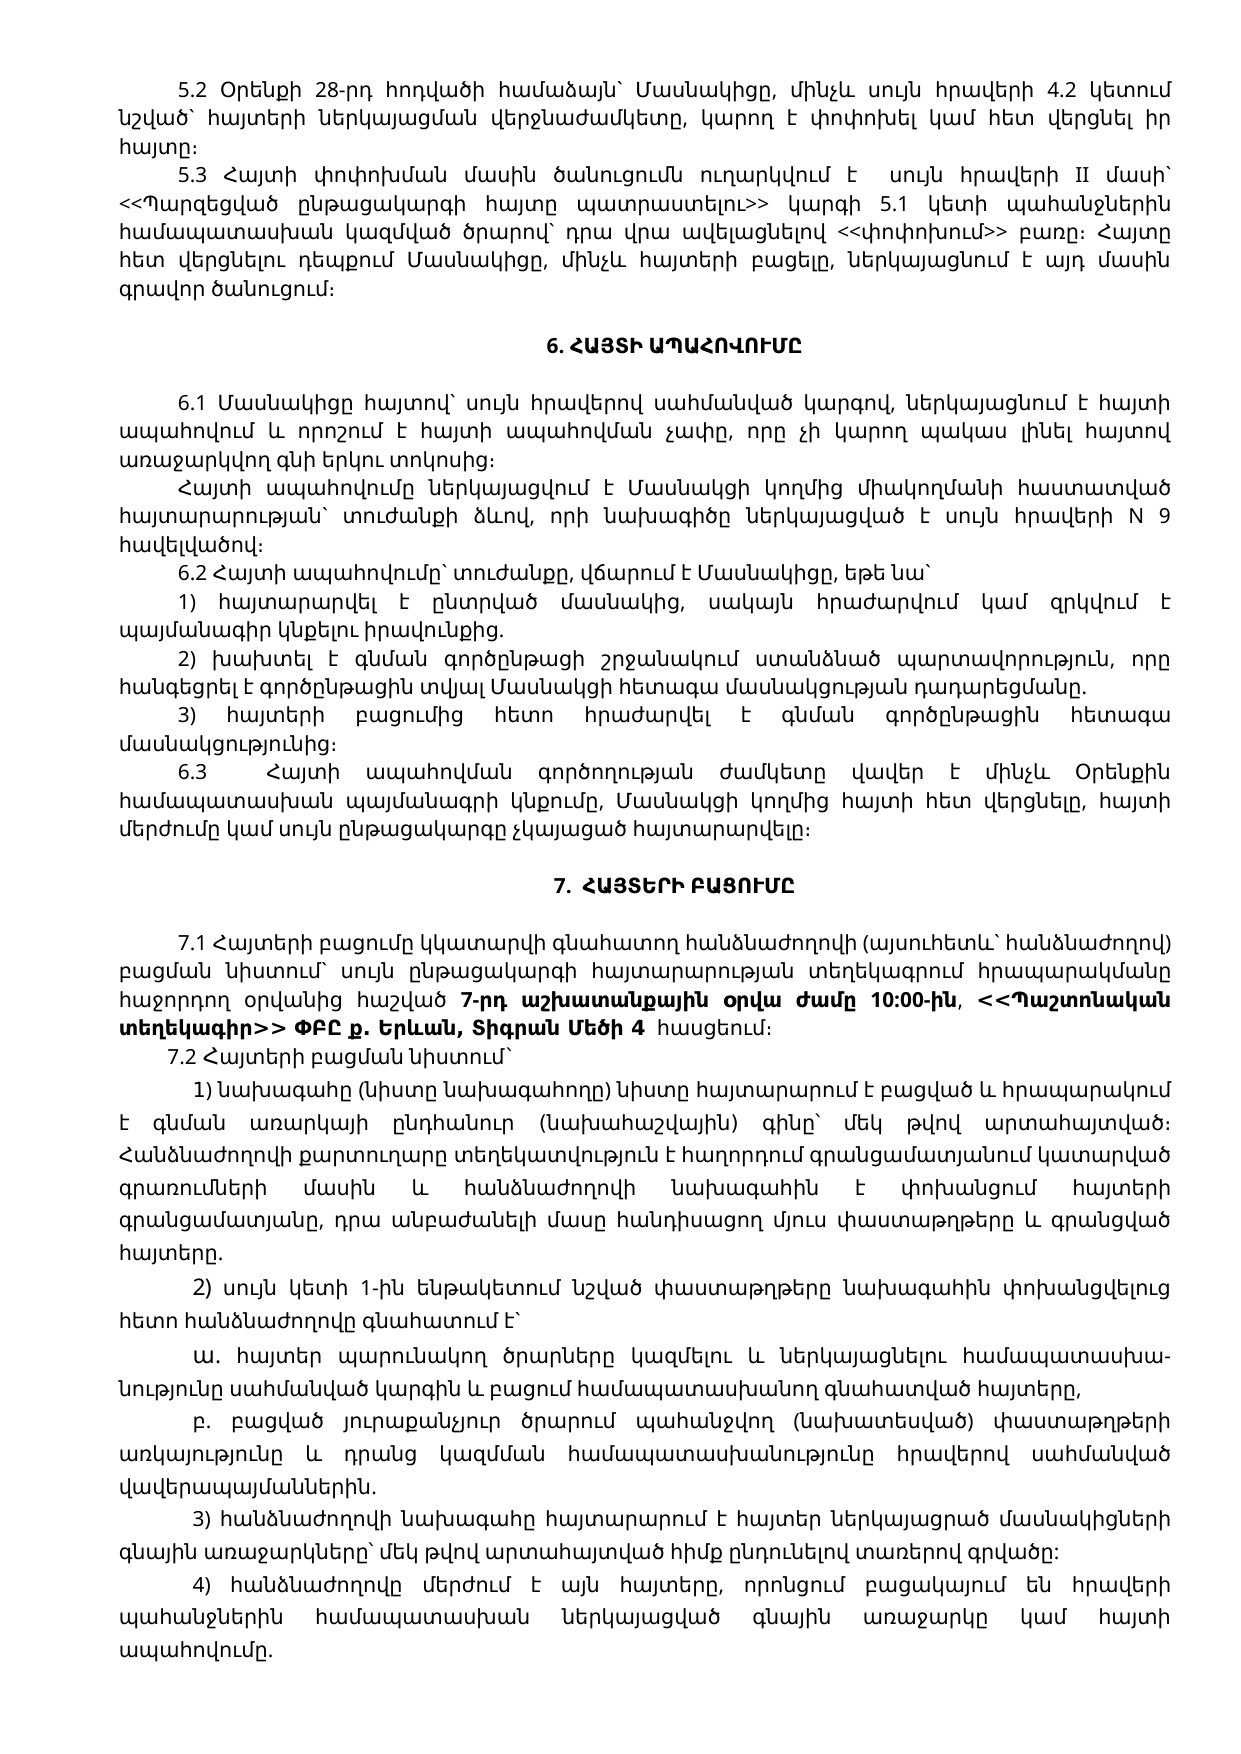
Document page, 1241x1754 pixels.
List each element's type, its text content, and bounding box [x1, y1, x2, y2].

text 7. ՀԱՅՏԵՐԻ ԲԱՑՈՒՄԸ [118, 871, 1171, 900]
text 2) խախտել է գնման գործընթացի շրջանակում ստանձնած պարտավորություն, որը հանգեցրել է գործընթացին տվյալ Մասնակցի հետագա մասնակցության դադարեցմանը. [118, 644, 1171, 701]
text 6. ՀԱՅՏԻ ԱՊԱՀՈՎՈՒՄԸ [118, 331, 1171, 359]
text 3) հանձնաժողովի նախագահը հայտարարում է հայտեր ներկայացրած մասնակիցների գնային առաջարկները՝ մեկ թվով արտահայտված հիմք ընդունելով տառերով գրվածը: [118, 1504, 1171, 1566]
text 2) սույն կետի 1-ին ենթակետում նշված փաստաթղթերը նախագահին փոխանցվելուց հետո հանձնաժողովը գնահատում է` [118, 1271, 1171, 1334]
text 3) հայտերի բացումից հետո հրաժարվել է գնման գործընթացին հետագա մասնակցությունից։ [118, 701, 1171, 757]
text 6.2 Հայտի ապահովումը` տուժանքը, վճարում է Մասնակիցը, եթե նա` [118, 558, 1171, 587]
text ա. հայտեր պարունակող ծրարները կազմելու և ներկայացնելու համապատասխանությունը սահմանված կարգին և բացում համապատասխանող գնահատված հայտերը, [118, 1339, 1171, 1402]
text 7.2 Հայտերի բացման նիստում` [118, 1042, 1171, 1070]
text 5.2 Օրենքի 28-րդ հոդվածի համաձայն` Մասնակիցը, մինչև սույն հրավերի 4.2 կետում նշված` հայտերի ներկայացման վերջնաժամկետը, կարող է փոփոխել կամ հետ վերցնել իր հայտը։ [118, 75, 1171, 160]
text 6.1 Մասնակիցը հայտով` սույն հրավերով սահմանված կարգով, ներկայացնում է հայտի ապահովում և որոշում է հայտի ապահովման չափը, որը չի կարող պակաս լինել հայտով առաջարկվող գնի երկու տոկոսից։ [118, 388, 1171, 473]
text 6.3 Հայտի ապահովման գործողության ժամկետը վավեր է մինչև Օրենքին համապատասխան պայմանագրի կնքումը, Մասնակցի կողմից հայտի հետ վերցնելը, հայտի մերժումը կամ սույն ընթացակարգը չկայացած հայտարարվելը։ [118, 757, 1171, 843]
text բ. բացված յուրաքանչյուր ծրարում պահանջվող (նախատեսված) փաստաթղթերի առկայությունը և դրանց կազմման համապատասխանությունը հրավերով սահմանված վավերապայմաններին. [118, 1407, 1171, 1500]
text 5.3 Հայտի փոփոխման մասին ծանուցումն ուղարկվում է սույն հրավերի II մասի` <<Պարզեցված ընթացակարգի հայտը պատրաստելու>> կարգի 5.1 կետի պահանջներին համապատասխան կազմված ծրարով` դրա վրա ավելացնելով <<փոփոխում>> բառը։ Հայտը հետ վերցնելու դեպքում Մասնակիցը, մինչև հայտերի բացելը, ներկայացնում է այդ մասին գրավոր ծանուցում։ [118, 160, 1171, 302]
text 1) հայտարարվել է ընտրված մասնակից, սակայն հրաժարվում կամ զրկվում է պայմանագիր կնքելու իրավունքից. [118, 587, 1171, 644]
text Հայտի ապահովումը ներկայացվում է Մասնակցի կողմից միակողմանի հաստատված հայտարարության` տուժանքի ձևով, որի նախագիծը ներկայացված է սույն հրավերի N 9 հավելվածով։ [118, 473, 1171, 558]
text 1) նախագահը (նիստը նախագահողը) նիստը հայտարարում է բացված և հրապարակում է գնման առարկայի ընդհանուր (նախահաշվային) գինը՝ մեկ թվով արտահայտված։ Հանձնաժողովի քարտուղարը տեղեկատվություն է հաղորդում գրանցամատյանում կատարված գրառումների մասին և հանձնաժողովի նախագահին է փոխանցում հայտերի գրանցամատյանը, դրա անբաժանելի մասը հանդիսացող մյուս փաստաթղթերը և գրանցված հայտերը. [118, 1075, 1171, 1266]
text 4) հանձնաժողովը մերժում է այն հայտերը, որոնցում բացակայում են հրավերի պահանջներին համապատասխան ներկայացված գնային առաջարկը կամ հայտի ապահովումը. [118, 1570, 1171, 1663]
text 7.1 Հայտերի բացումը կկատարվի գնահատող հանձնաժողովի (այսուհետև` հանձնաժողով) բացման նիստում` սույն ընթացակարգի հայտարարության տեղեկագրում հրապարակմանը հաջորդող օրվանից հաշված 7-րդ աշխատանքային օրվա ժամը 10:00-ին, <<Պաշտոնական տեղեկագիր>> ՓԲԸ ք. Երևան, Տիգրան Մեծի 4 հասցեում։ [118, 928, 1171, 1042]
